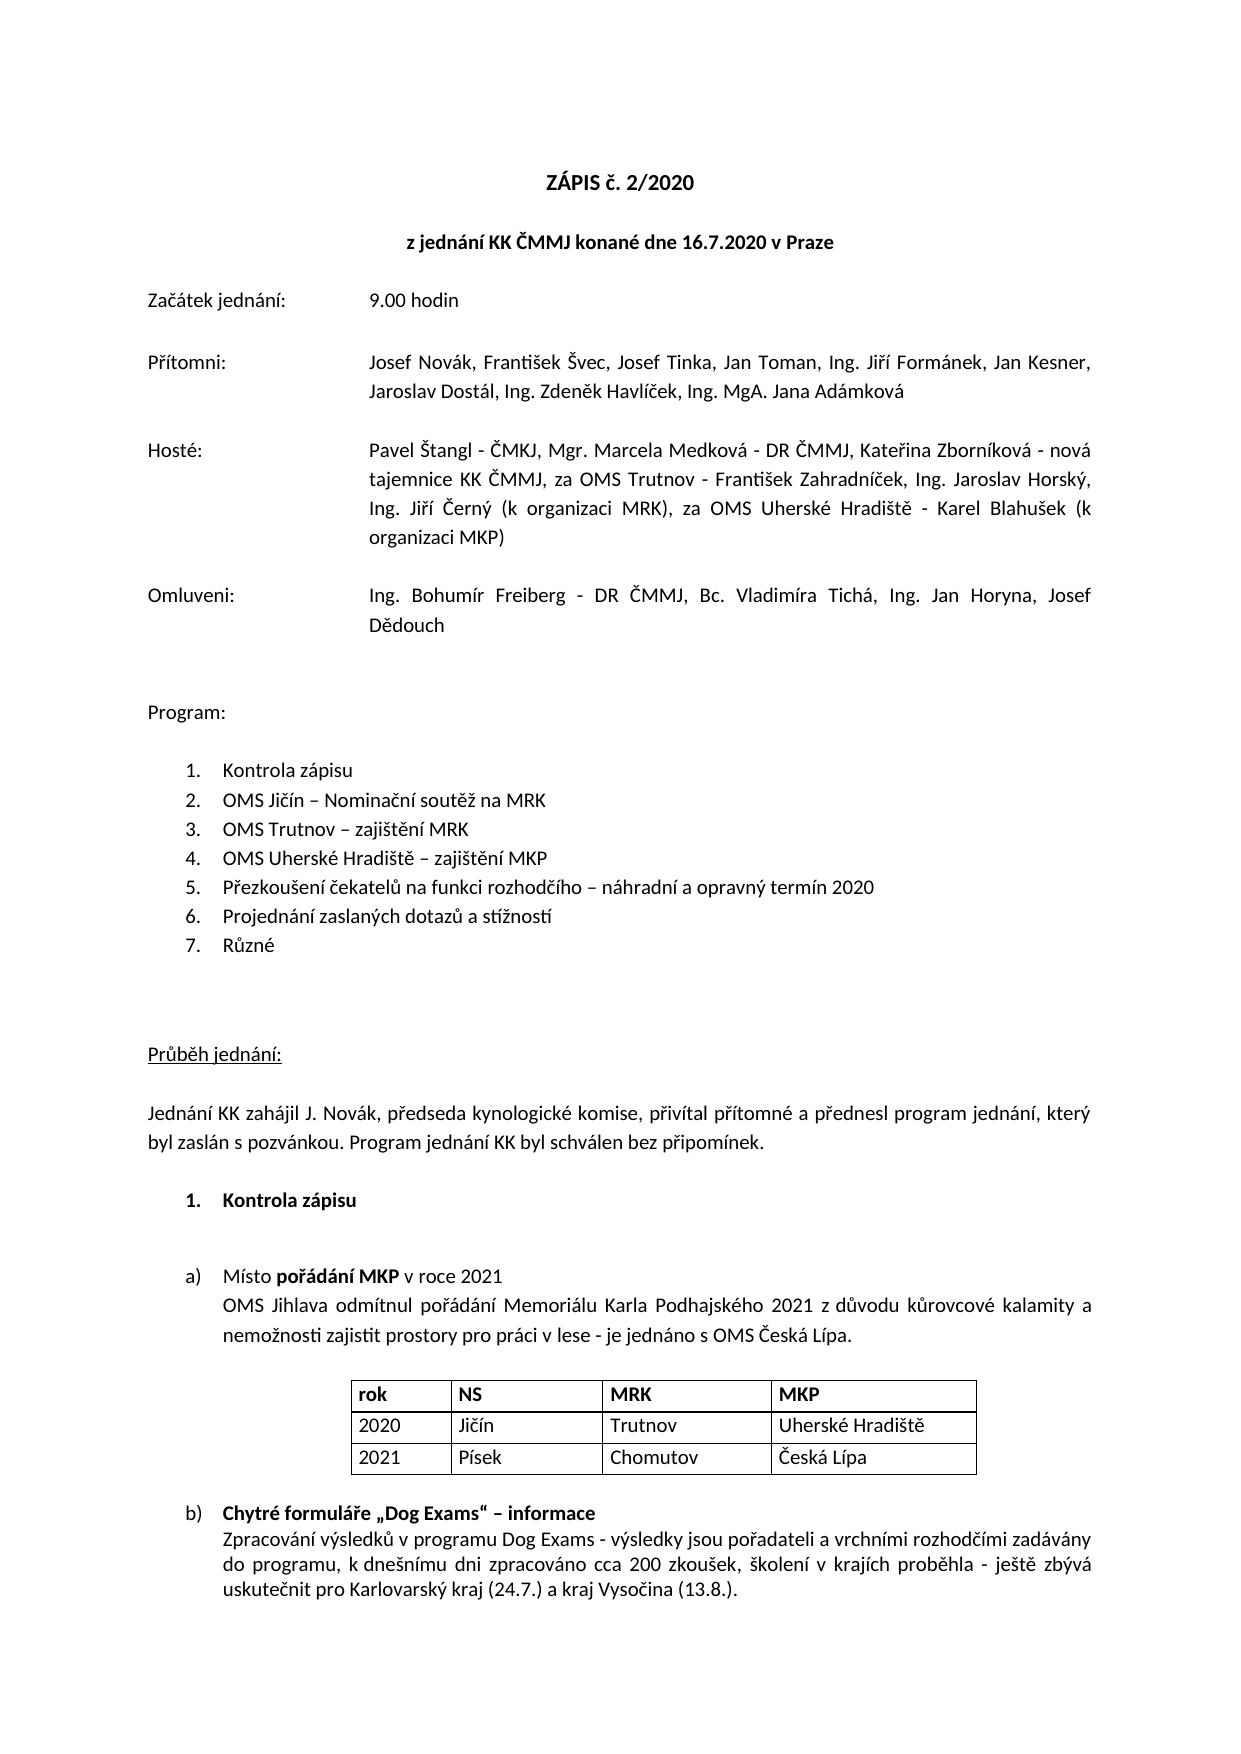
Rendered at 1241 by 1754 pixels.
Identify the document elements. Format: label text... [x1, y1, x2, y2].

list Chytré formuláře „Dog Exams“ – informace [185, 1500, 1092, 1526]
table_cell Jičín [452, 1413, 602, 1443]
text Přítomni: Josef Novák, František Švec, Josef Tinka, Jan Toman, Ing. Jiří Formánek, Jan Kesner, Jaroslav Dostál, Ing. Zdeněk Havlíček, Ing. MgA. Jana Adámková [148, 349, 1092, 404]
text Začátek jednání: 9.00 hodin [148, 288, 1092, 313]
table_cell Chomutov [603, 1444, 771, 1474]
list Kontrola zápisu [185, 758, 1092, 783]
list OMS Jičín – Nominační soutěž na MRK [185, 787, 1092, 812]
table_cell Česká Lípa [772, 1444, 976, 1474]
table_cell Písek [452, 1444, 602, 1474]
list OMS Uherské Hradiště – zajištění MKP [185, 845, 1092, 871]
table_cell Trutnov [603, 1413, 771, 1443]
list Přezkoušení čekatelů na funkci rozhodčího – náhradní a opravný termín 2020 [185, 874, 1092, 900]
text Omluveni: Ing. Bohumír Freiberg - DR ČMMJ, Bc. Vladimíra Tichá, Ing. Jan Horyna, Josef Dědouch [148, 583, 1092, 637]
table_header MRK [603, 1381, 771, 1411]
list Projednání zaslaných dotazů a stížností [185, 903, 1092, 929]
list Různé [185, 933, 1092, 958]
list OMS Trutnov – zajištění MRK [185, 816, 1092, 841]
table_header rok [352, 1381, 451, 1411]
table_cell Uherské Hradiště [772, 1413, 976, 1443]
table_cell 2020 [352, 1413, 451, 1443]
table_header NS [452, 1381, 602, 1411]
list Místo pořádání MKP v roce 2021 [185, 1263, 1092, 1289]
text Program: [148, 699, 1092, 725]
list Zpracování výsledků v programu Dog Exams - výsledky jsou pořadateli a vrchními rozhodčími zadávány do programu, k dnešnímu dni zpracováno cca 200 zkoušek, školení v krajích proběhla - ještě zbývá uskutečnit pro Karlovarský kraj (24.7.) a kraj Vysočina (13.8.). [223, 1526, 1092, 1602]
list Průběh jednání: [148, 1041, 1092, 1067]
table_header MKP [772, 1381, 976, 1411]
list Kontrola zápisu [185, 1187, 1092, 1213]
table_cell 2021 [352, 1444, 451, 1474]
text Jednání KK zahájil J. Novák, předseda kynologické komise, přivítal přítomné a přednesl program jednání, který byl zaslán s pozvánkou. Program jednání KK byl schválen bez připomínek. [148, 1100, 1092, 1154]
list OMS Jihlava odmítnul pořádání Memoriálu Karla Podhajského 2021 z důvodu kůrovcové kalamity a nemožnosti zajistit prostory pro práci v lese - je jednáno s OMS Česká Lípa. [223, 1293, 1092, 1347]
text ZÁPIS č. 2/2020 [148, 168, 1092, 196]
text z jednání KK ČMMJ konané dne 16.7.2020 v Praze [148, 229, 1092, 255]
text Hosté: Pavel Štangl - ČMKJ, Mgr. Marcela Medková - DR ČMMJ, Kateřina Zborníková - nová tajemnice KK ČMMJ, za OMS Trutnov - František Zahradníček, Ing. Jaroslav Horský, Ing. Jiří Černý (k organizaci MRK), za OMS Uherské Hradiště - Karel Blahušek (k organizaci MKP) [148, 437, 1092, 550]
